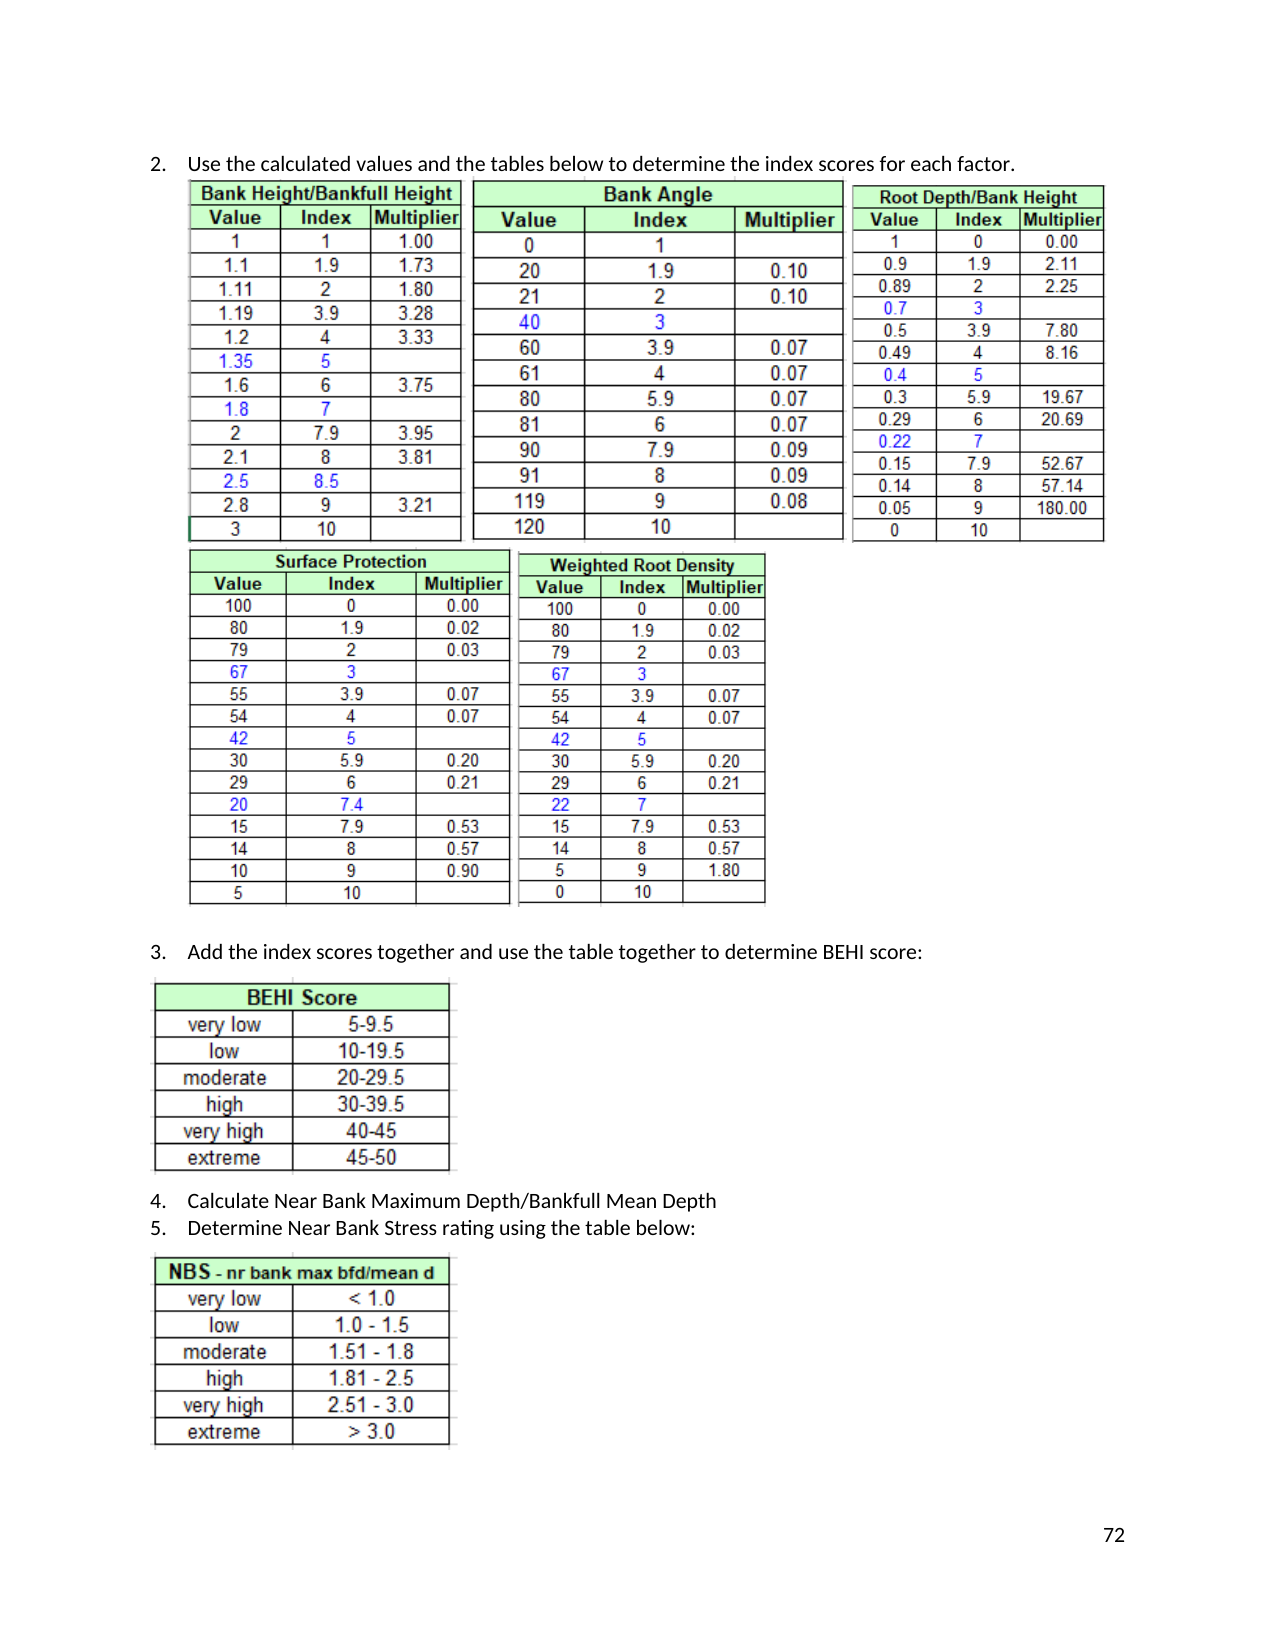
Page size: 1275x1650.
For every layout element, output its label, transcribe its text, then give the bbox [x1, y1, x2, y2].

list Determine Near Bank Stress rating using the table below: [150, 1214, 1125, 1240]
picture [851, 185, 1107, 543]
picture [470, 176, 847, 543]
picture [187, 179, 466, 543]
picture [150, 1252, 458, 1450]
list Add the index scores together and use the table together to determine BEHI score: [150, 938, 1125, 965]
picture [150, 977, 458, 1175]
picture [517, 551, 767, 907]
list Calculate Near Bank Maximum Depth/Bankfull Mean Depth [150, 1187, 1125, 1214]
picture [187, 547, 513, 907]
